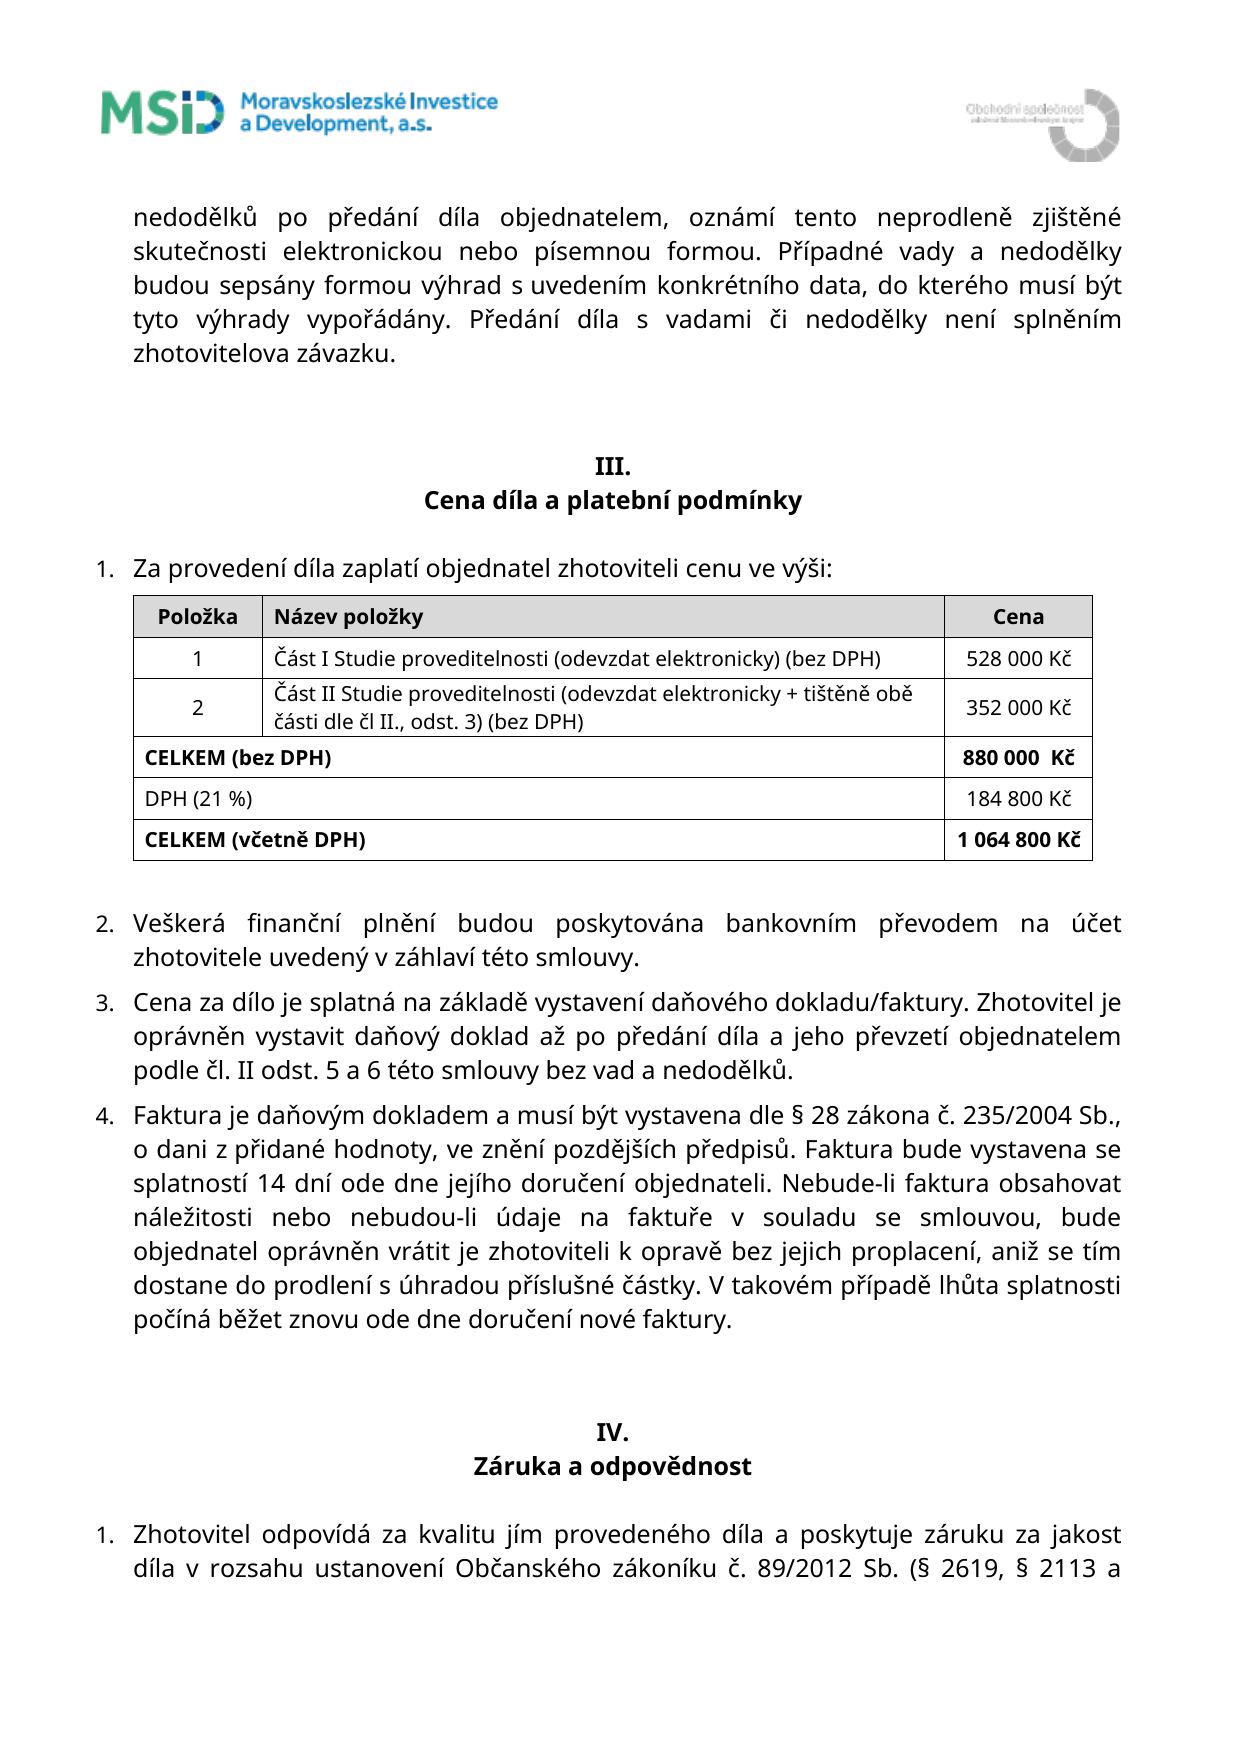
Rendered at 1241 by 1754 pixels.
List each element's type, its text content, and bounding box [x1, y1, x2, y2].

list Cena za dílo je splatná na základě vystavení daňového dokladu/faktury. Zhotovitel je oprávněn vystavit daňový doklad až po předání díla a jeho převzetí objednatelem podle čl. II odst. 5 a 6 této smlouvy bez vad a nedodělků. [95, 984, 1123, 1087]
table_cell Část II Studie proveditelnosti (odevzdat elektronicky + tištěně obě části dle čl II., odst. 3) (bez DPH) [263, 679, 944, 736]
table_header Cena [945, 596, 1092, 637]
table_cell 1 064 800 Kč [945, 820, 1092, 860]
table_cell Část I Studie proveditelnosti (odevzdat elektronicky) (bez DPH) [263, 638, 944, 678]
table_cell 184 800 Kč [945, 778, 1092, 819]
table_cell DPH (21 %) [134, 778, 944, 819]
table_header Název položky [263, 596, 944, 637]
list Veškerá finanční plnění budou poskytována bankovním převodem na účet zhotovitele uvedený v záhlaví této smlouvy. [95, 906, 1123, 974]
text IV. [103, 1414, 1123, 1448]
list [95, 199, 1123, 370]
text Záruka a odpovědnost [103, 1448, 1123, 1483]
table_cell 528 000 Kč [945, 638, 1092, 678]
table_cell 1 [134, 638, 262, 678]
table_cell CELKEM (včetně DPH) [134, 820, 944, 860]
table_header Položka [134, 596, 262, 637]
table_cell 880 000 Kč [945, 737, 1092, 777]
text III. [103, 448, 1123, 482]
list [95, 1517, 1123, 1585]
list Za provedení díla zaplatí objednatel zhotoviteli cenu ve výši: [95, 551, 1123, 585]
text Cena díla a platební podmínky [103, 482, 1123, 517]
list Faktura je daňovým dokladem a musí být vystavena dle § 28 zákona č. 235/2004 Sb., o dani z přidané hodnoty, ve znění pozdějších předpisů. Faktura bude vystavena se splatností 14 dní ode dne jejího doručení objednateli. Nebude-li faktura obsahovat náležitosti nebo nebudou-li údaje na faktuře v souladu se smlouvou, bude objednatel oprávněn vrátit je zhotoviteli k opravě bez jejich proplacení, aniž se tím dostane do prodlení s úhradou příslušné částky. V takovém případě lhůta splatnosti počíná běžet znovu ode dne doručení nové faktury. [95, 1097, 1123, 1336]
table_cell 2 [134, 679, 262, 736]
table_cell 352 000 Kč [945, 679, 1092, 736]
table_cell CELKEM (bez DPH) [134, 737, 944, 777]
